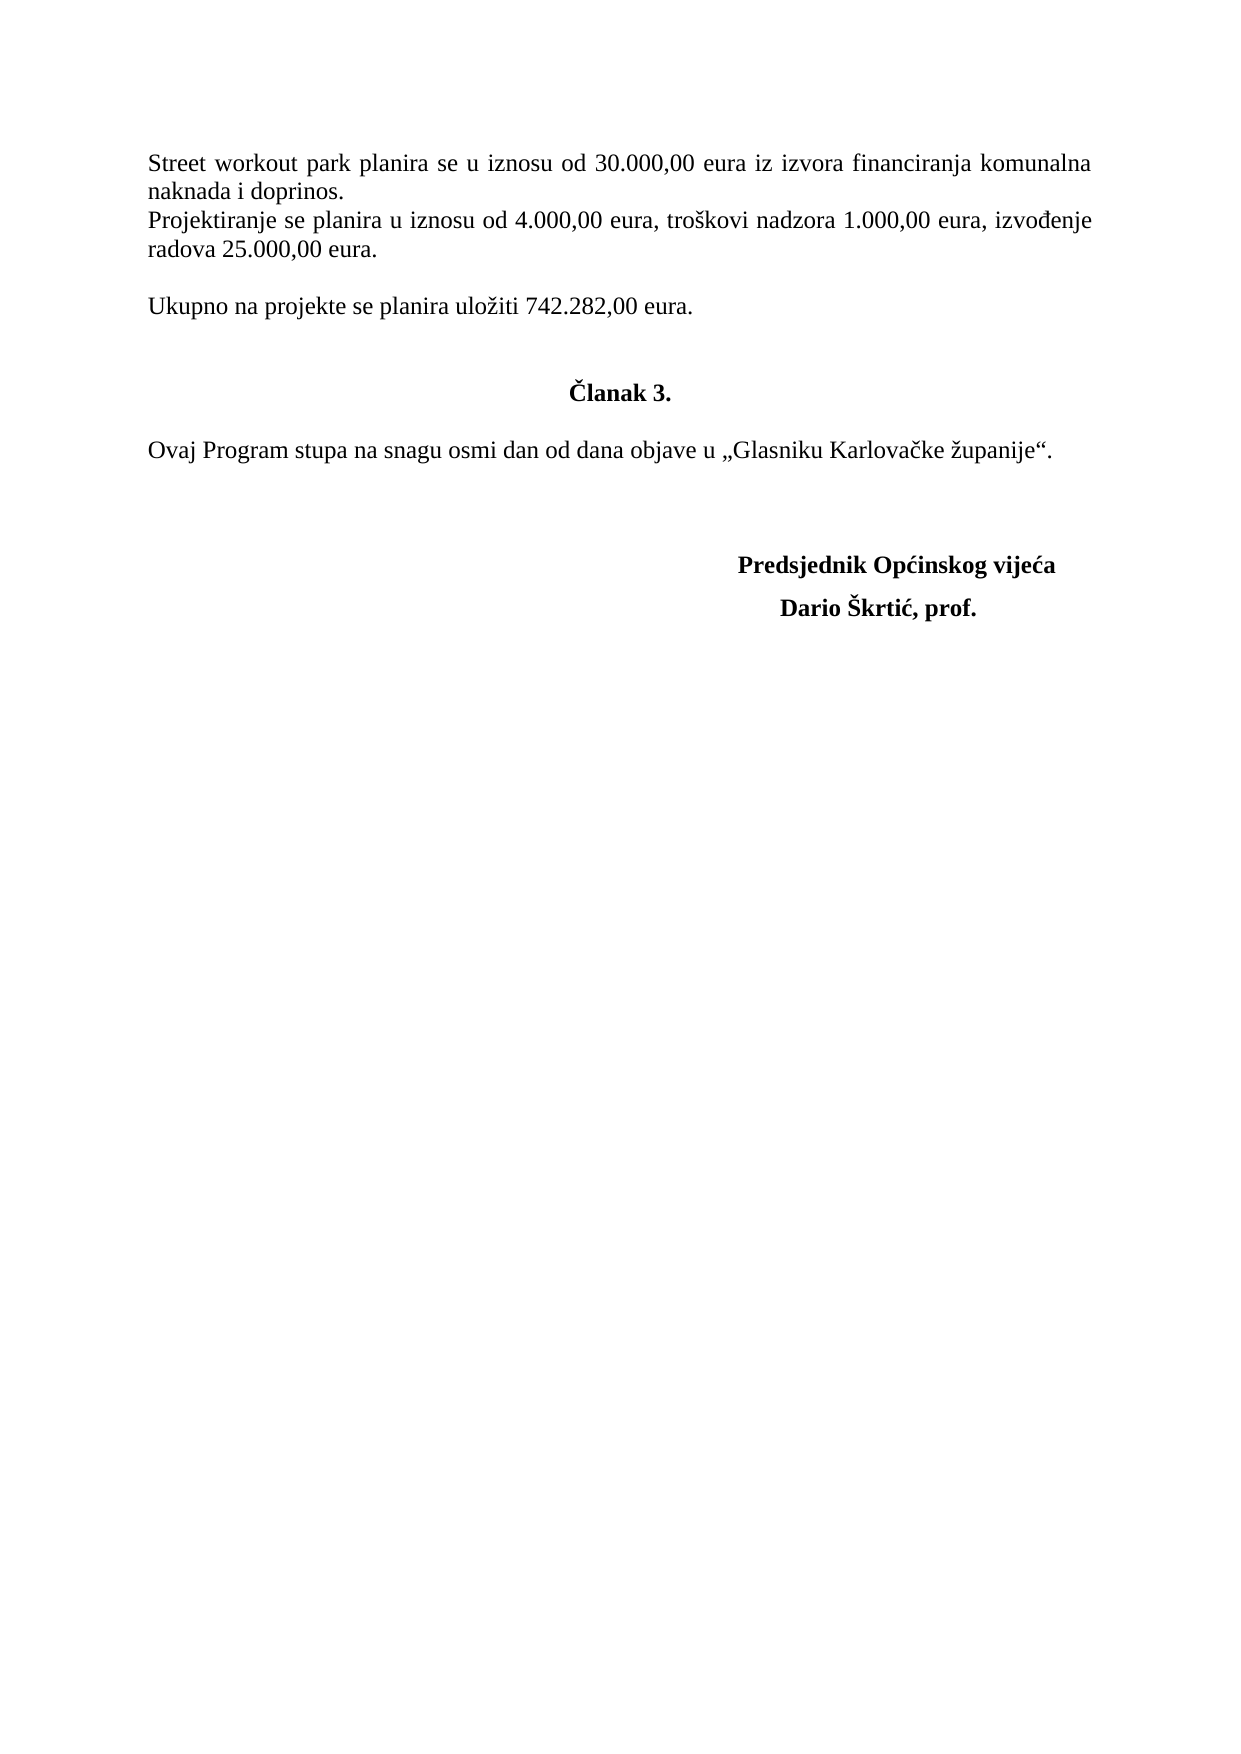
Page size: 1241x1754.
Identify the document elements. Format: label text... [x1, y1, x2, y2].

text Street workout park planira se u iznosu od 30.000,00 eura iz izvora financiranja komunalna naknada i doprinos. [148, 148, 1093, 205]
text Ovaj Program stupa na snagu osmi dan od dana objave u „Glasniku Karlovačke županije“. [148, 435, 1093, 464]
text Ukupno na projekte se planira uložiti 742.282,00 eura. [148, 291, 1093, 320]
text Projektiranje se planira u iznosu od 4.000,00 eura, troškovi nadzora 1.000,00 eura, izvođenje radova 25.000,00 eura. [148, 205, 1093, 263]
text Članak 3. [148, 378, 1093, 406]
text Dario Škrtić, prof. [590, 593, 1093, 622]
text Predsjednik Općinskog vijeća [148, 550, 1093, 579]
